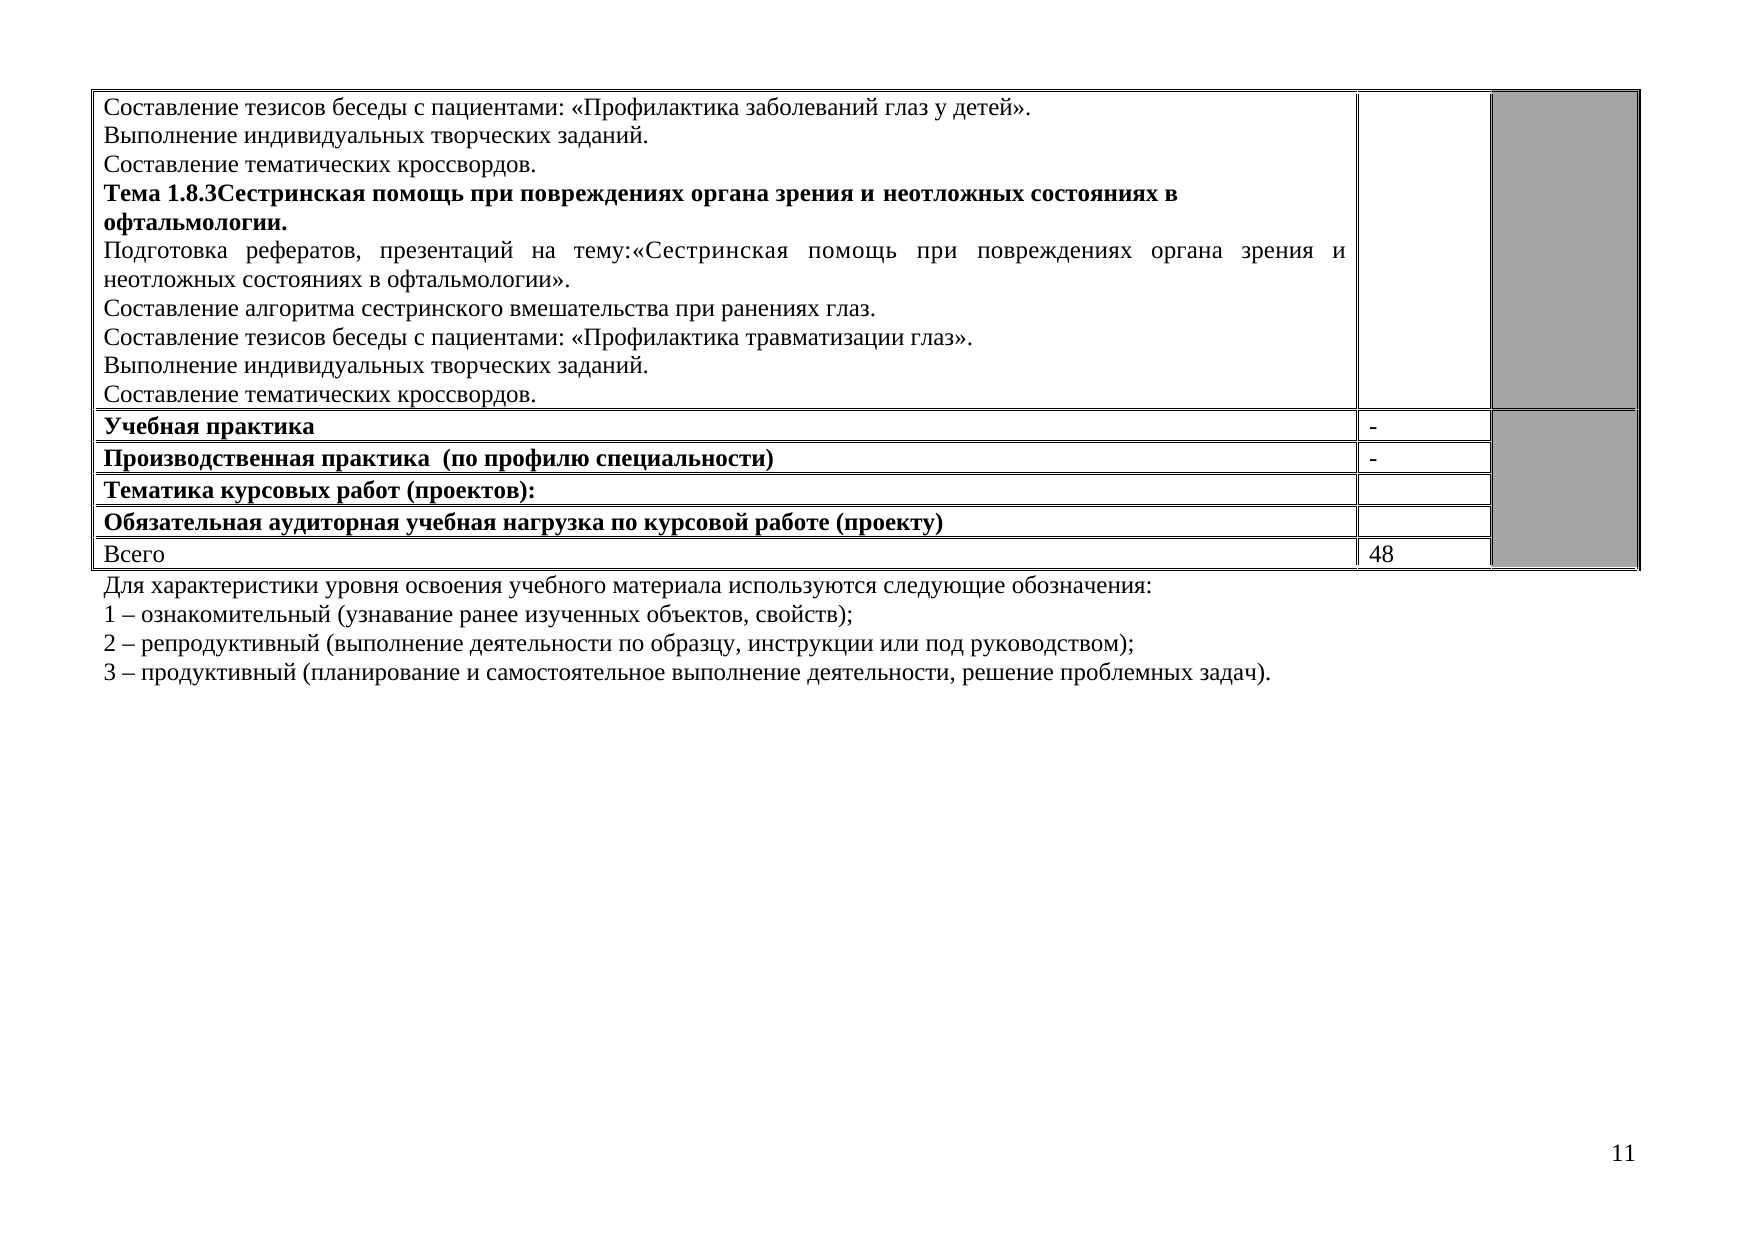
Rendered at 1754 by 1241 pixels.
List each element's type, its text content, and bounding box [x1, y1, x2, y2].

table_cell [1359, 507, 1490, 536]
text 1 – ознакомительный (узнавание ранее изученных объектов, свойств); [103, 599, 1636, 628]
table_cell 48 [1358, 539, 1491, 567]
table_cell - [1359, 411, 1490, 440]
text 2 – репродуктивный (выполнение деятельности по образцу, инструкции или под руководством); [103, 628, 1636, 657]
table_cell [94, 90, 1358, 408]
table_cell [1491, 92, 1637, 408]
table_cell Обязательная аудиторная учебная нагрузка по курсовой работе (проекту) [94, 504, 1356, 536]
text 3 – продуктивный (планирование и самостоятельное выполнение деятельности, решение проблемных задач). [103, 657, 1636, 686]
text Для характеристики уровня освоения учебного материала используются следующие обозначения: [103, 571, 1636, 599]
table_cell Производственная практика (по профилю специальности) [92, 440, 1358, 472]
table_cell [1491, 408, 1639, 567]
table_cell - [1358, 92, 1491, 408]
table_cell - [1359, 443, 1490, 472]
table_cell Учебная практика [92, 408, 1358, 440]
table_cell Тематика курсовых работ (проектов): [94, 472, 1356, 504]
table_cell [1359, 475, 1490, 504]
table_cell Всего [94, 536, 1358, 567]
